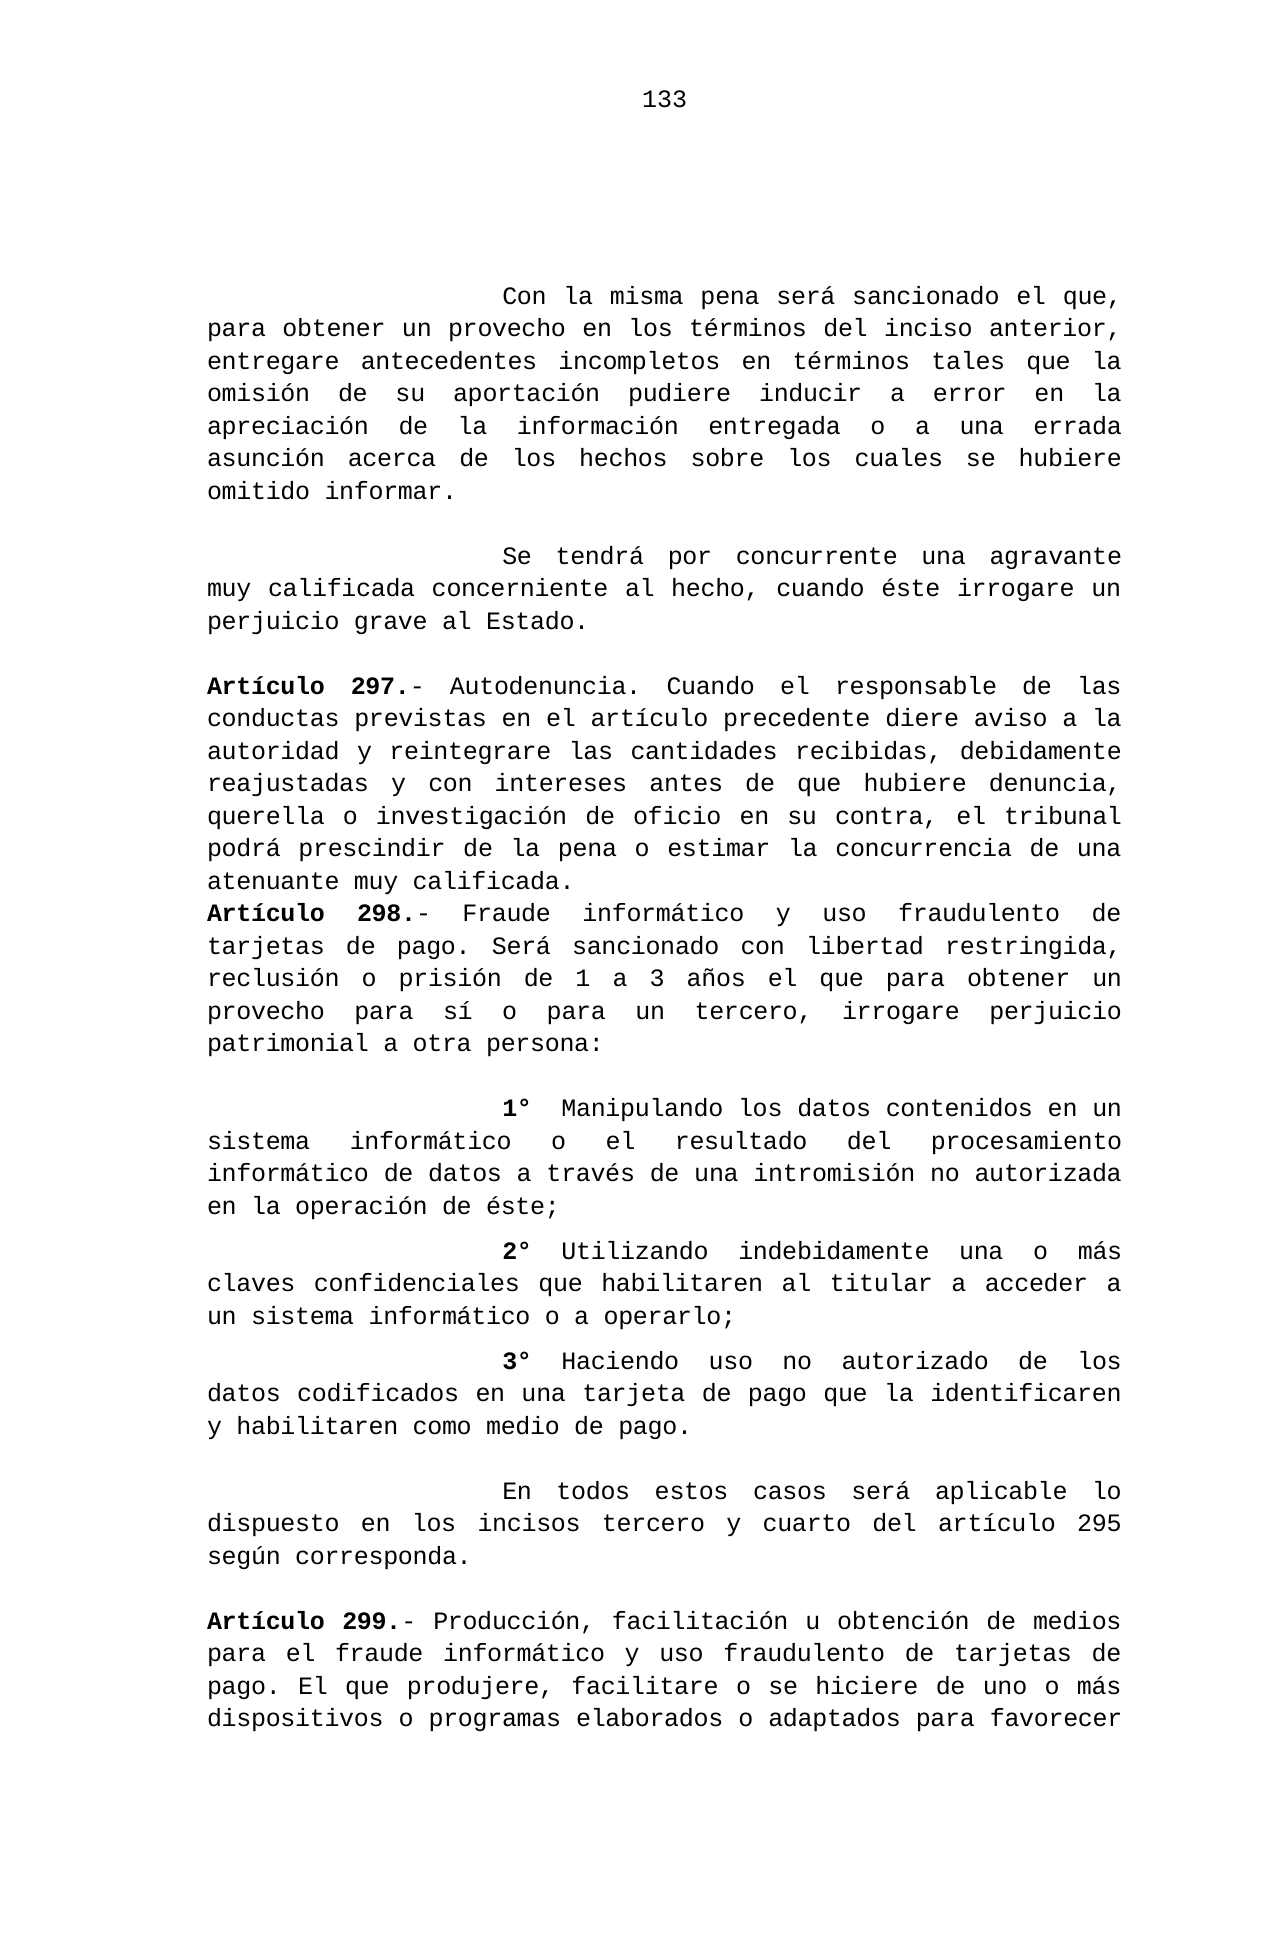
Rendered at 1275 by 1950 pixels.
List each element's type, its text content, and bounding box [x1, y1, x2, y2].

list Manipulando los datos contenidos en un sistema informático o el resultado del procesamiento informático de datos a través de una intromisión no autorizada en la operación de éste; [207, 1096, 1122, 1222]
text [207, 1608, 1122, 1734]
text En todos estos casos será aplicable lo dispuesto en los incisos tercero y cuarto del artículo 295 según corresponda. [207, 1478, 1122, 1572]
list Haciendo uso no autorizado de los datos codificados en una tarjeta de pago que la identificaren y habilitaren como medio de pago. [207, 1348, 1122, 1442]
text Artículo 298.- Fraude informático y uso fraudulento de tarjetas de pago. Será sancionado con libertad restringida, reclusión o prisión de 1 a 3 años el que para obtener un provecho para sí o para un tercero, irrogare perjuicio patrimonial a otra persona: [207, 901, 1122, 1059]
text Con la misma pena será sancionado el que, para obtener un provecho en los términos del inciso anterior, entregare antecedentes incompletos en términos tales que la omisión de su aportación pudiere inducir a error en la apreciación de la información entregada o a una errada asunción acerca de los hechos sobre los cuales se hubiere omitido informar. [207, 283, 1122, 507]
text Se tendrá por concurrente una agravante muy calificada concerniente al hecho, cuando éste irrogare un perjuicio grave al Estado. [207, 543, 1122, 637]
text Artículo 297.- Autodenuncia. Cuando el responsable de las conductas previstas en el artículo precedente diere aviso a la autoridad y reintegrare las cantidades recibidas, debidamente reajustadas y con intereses antes de que hubiere denuncia, querella o investigación de oficio en su contra, el tribunal podrá prescindir de la pena o estimar la concurrencia de una atenuante muy calificada. [207, 673, 1122, 897]
list Utilizando indebidamente una o más claves confidenciales que habilitaren al titular a acceder a un sistema informático o a operarlo; [207, 1238, 1122, 1332]
